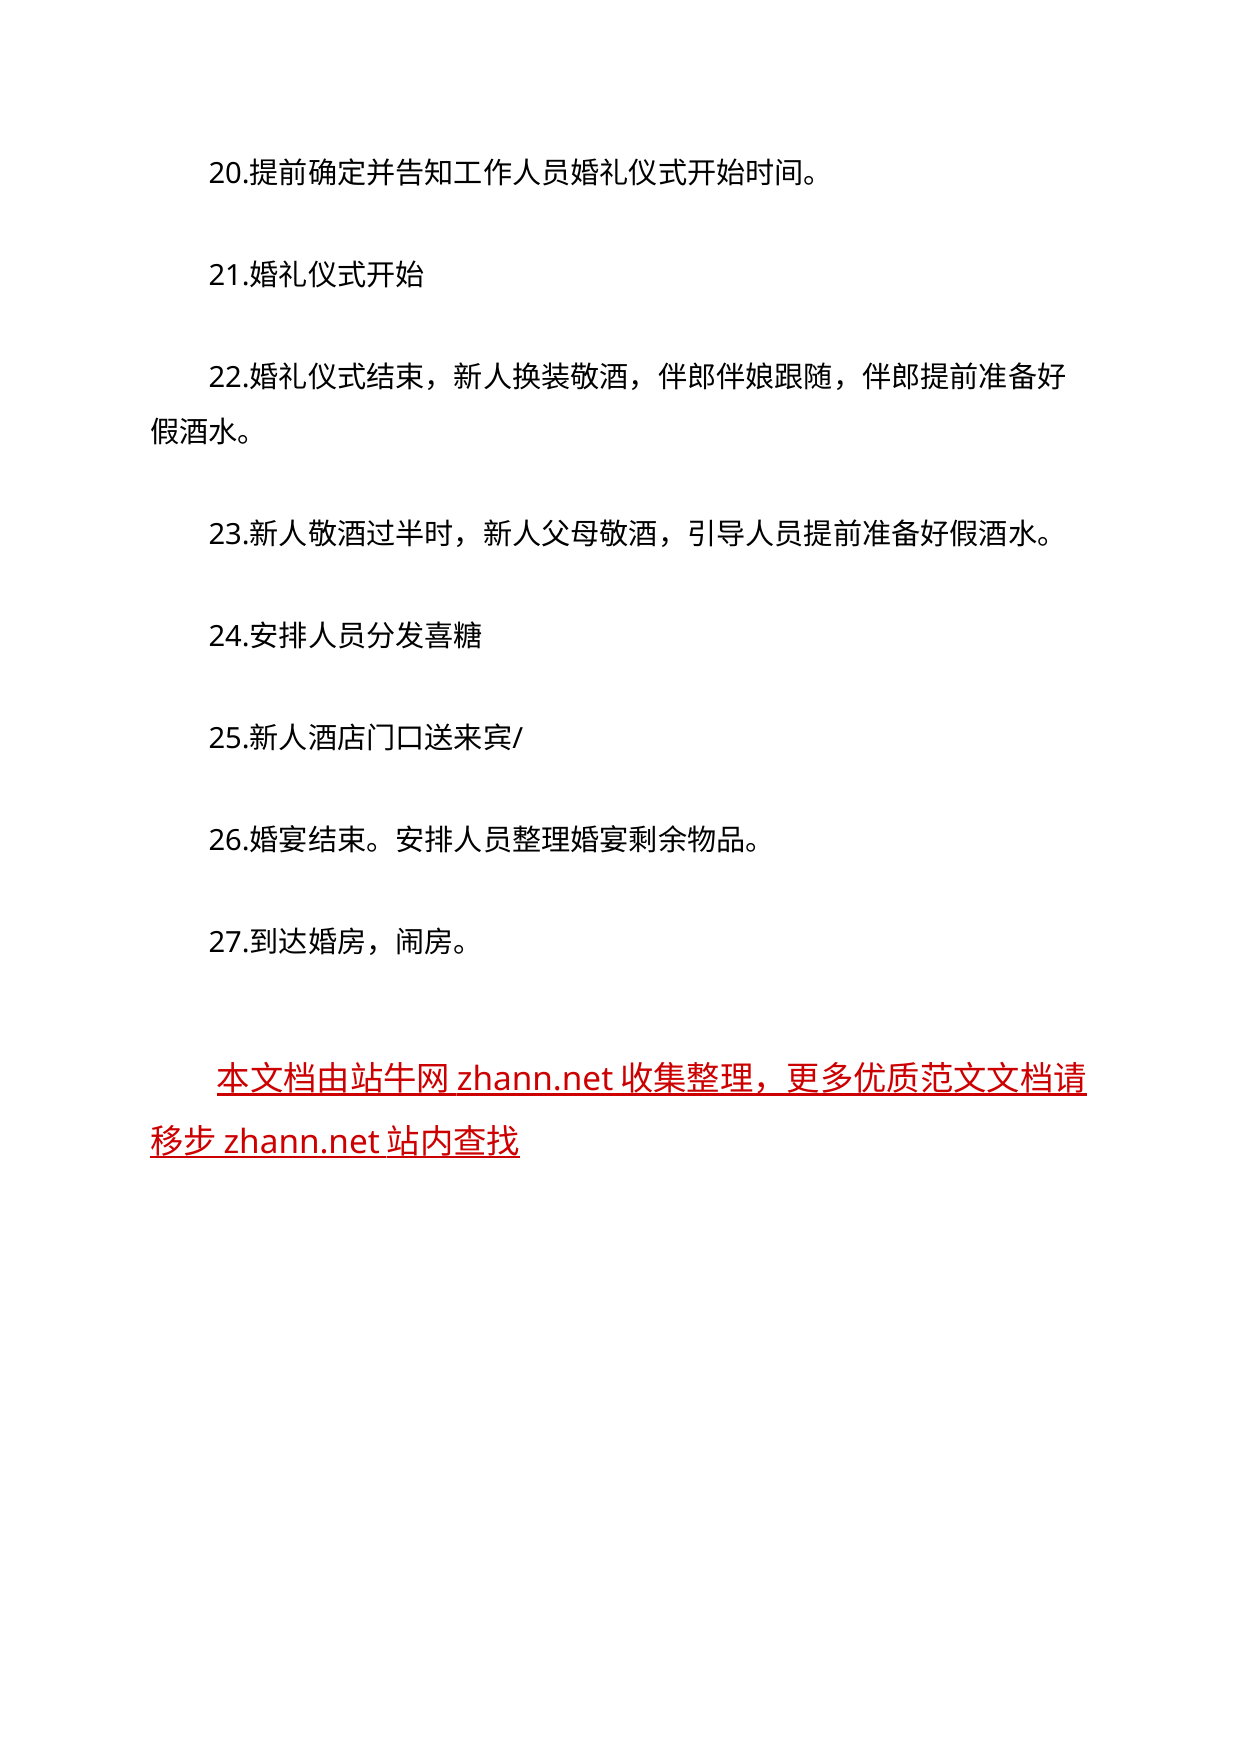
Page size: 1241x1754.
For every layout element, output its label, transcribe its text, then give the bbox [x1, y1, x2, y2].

text 24.安排人员分发喜糖 [150, 613, 1090, 655]
text 21.婚礼仪式开始 [150, 252, 1090, 294]
text 25.新人酒店门口送来宾/ [150, 715, 1090, 757]
text 本文档由站牛网zhann.net收集整理，更多优质范文文档请移步zhann.net站内查找 [150, 1052, 1090, 1163]
text 20.提前确定并告知工作人员婚礼仪式开始时间。 [150, 150, 1090, 192]
text 27.到达婚房，闹房。 [150, 919, 1090, 961]
text 26.婚宴结束。安排人员整理婚宴剩余物品。 [150, 817, 1090, 859]
text 22.婚礼仪式结束，新人换装敬酒，伴郎伴娘跟随，伴郎提前准备好假酒水。 [150, 354, 1090, 451]
text 23.新人敬酒过半时，新人父母敬酒，引导人员提前准备好假酒水。 [150, 511, 1090, 553]
